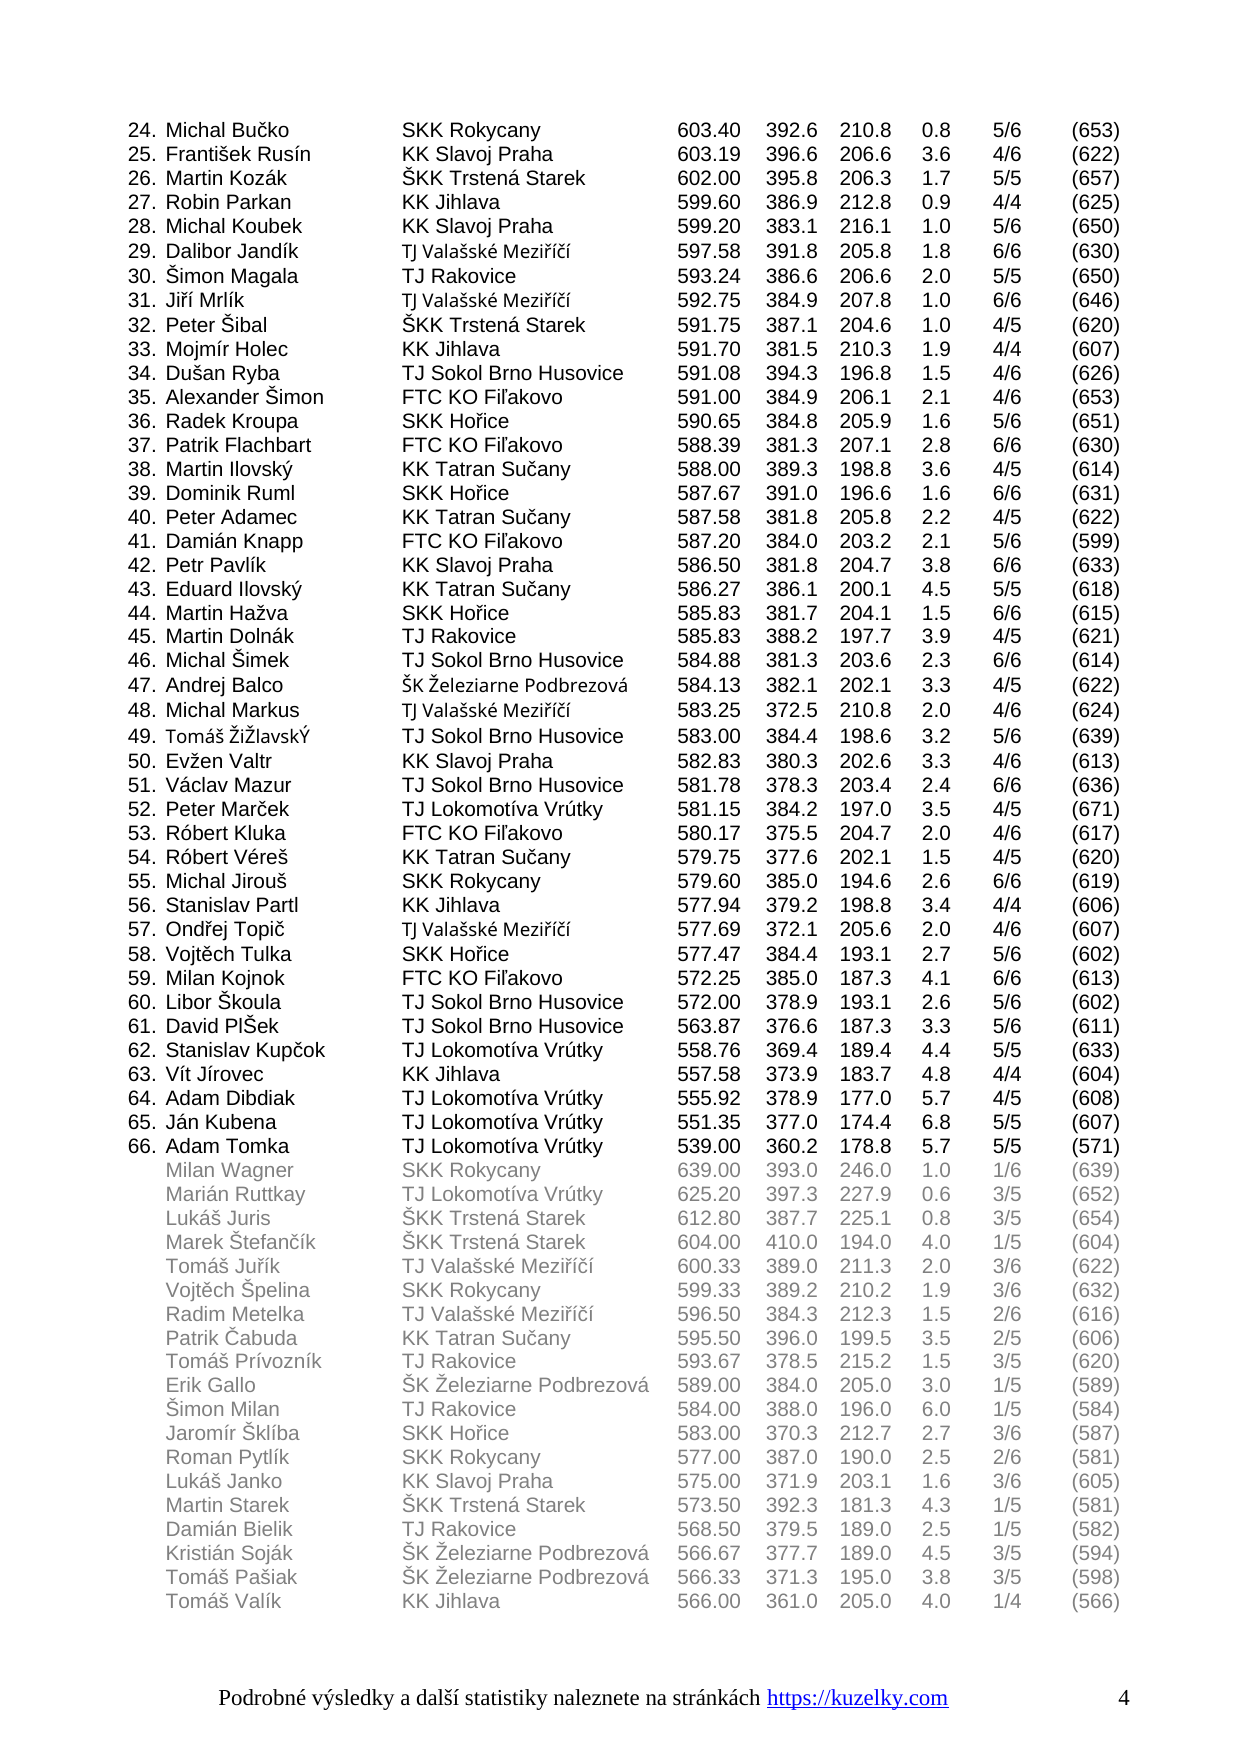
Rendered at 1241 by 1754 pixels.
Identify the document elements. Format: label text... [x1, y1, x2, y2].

text 32. Peter Šibal ŠKK Trstená Starek 591.75 387.1 204.6 1.0 4/5 (620) [106, 313, 1134, 337]
text 45. Martin Dolnák TJ Rakovice 585.83 388.2 197.7 3.9 4/5 (621) [106, 624, 1134, 648]
text 24. Michal Bučko SKK Rokycany 603.40 392.6 210.8 0.8 5/6 (653) [106, 118, 1134, 142]
text 36. Radek Kroupa SKK Hořice 590.65 384.8 205.9 1.6 5/6 (651) [106, 409, 1134, 433]
text Lukáš Juris ŠKK Trstená Starek 612.80 387.7 225.1 0.8 3/5 (654) [106, 1206, 1134, 1229]
text 51. Václav Mazur TJ Sokol Brno Husovice 581.78 378.3 203.4 2.4 6/6 (636) [106, 773, 1134, 797]
text 35. Alexander Šimon FTC KO Fiľakovo 591.00 384.9 206.1 2.1 4/6 (653) [106, 385, 1134, 409]
text 59. Milan Kojnok FTC KO Fiľakovo 572.25 385.0 187.3 4.1 6/6 (613) [106, 966, 1134, 990]
text 53. Róbert Kluka FTC KO Fiľakovo 580.17 375.5 204.7 2.0 4/6 (617) [106, 821, 1134, 845]
text 28. Michal Koubek KK Slavoj Praha 599.20 383.1 216.1 1.0 5/6 (650) [106, 214, 1134, 238]
text Jaromír Šklíba SKK Hořice 583.00 370.3 212.7 2.7 3/6 (587) [106, 1421, 1134, 1445]
text 60. Libor Škoula TJ Sokol Brno Husovice 572.00 378.9 193.1 2.6 5/6 (602) [106, 990, 1134, 1014]
text Kristián Soják ŠK Železiarne Podbrezová 566.67 377.7 189.0 4.5 3/5 (594) [106, 1541, 1134, 1565]
text Tomáš Valík KK Jihlava 566.00 361.0 205.0 4.0 1/4 (566) [106, 1589, 1134, 1613]
text Milan Wagner SKK Rokycany 639.00 393.0 246.0 1.0 1/6 (639) [106, 1158, 1134, 1182]
text 25. František Rusín KK Slavoj Praha 603.19 396.6 206.6 3.6 4/6 (622) [106, 142, 1134, 166]
text 43. Eduard Ilovský KK Tatran Sučany 586.27 386.1 200.1 4.5 5/5 (618) [106, 576, 1134, 600]
text 47. Andrej Balco ŠK Železiarne Podbrezová 584.13 382.1 202.1 3.3 4/5 (622) [106, 672, 1134, 698]
text 26. Martin Kozák ŠKK Trstená Starek 602.00 395.8 206.3 1.7 5/5 (657) [106, 166, 1134, 190]
text 37. Patrik Flachbart FTC KO Fiľakovo 588.39 381.3 207.1 2.8 6/6 (630) [106, 433, 1134, 457]
text Martin Starek ŠKK Trstená Starek 573.50 392.3 181.3 4.3 1/5 (581) [106, 1493, 1134, 1517]
text 65. Ján Kubena TJ Lokomotíva Vrútky 551.35 377.0 174.4 6.8 5/5 (607) [106, 1110, 1134, 1134]
text 55. Michal Jirouš SKK Rokycany 579.60 385.0 194.6 2.6 6/6 (619) [106, 869, 1134, 893]
text 66. Adam Tomka TJ Lokomotíva Vrútky 539.00 360.2 178.8 5.7 5/5 (571) [106, 1134, 1134, 1158]
text 40. Peter Adamec KK Tatran Sučany 587.58 381.8 205.8 2.2 4/5 (622) [106, 504, 1134, 528]
text 46. Michal Šimek TJ Sokol Brno Husovice 584.88 381.3 203.6 2.3 6/6 (614) [106, 648, 1134, 672]
text 61. David PlŠek TJ Sokol Brno Husovice 563.87 376.6 187.3 3.3 5/6 (611) [106, 1014, 1134, 1038]
text Marián Ruttkay TJ Lokomotíva Vrútky 625.20 397.3 227.9 0.6 3/5 (652) [106, 1182, 1134, 1206]
text Vojtěch Špelina SKK Rokycany 599.33 389.2 210.2 1.9 3/6 (632) [106, 1277, 1134, 1301]
text 63. Vít Jírovec KK Jihlava 557.58 373.9 183.7 4.8 4/4 (604) [106, 1062, 1134, 1086]
text 27. Robin Parkan KK Jihlava 599.60 386.9 212.8 0.9 4/4 (625) [106, 190, 1134, 214]
text Patrik Čabuda KK Tatran Sučany 595.50 396.0 199.5 3.5 2/5 (606) [106, 1325, 1134, 1349]
text 29. Dalibor Jandík TJ Valašské Meziříčí 597.58 391.8 205.8 1.8 6/6 (630) [106, 238, 1134, 263]
text 62. Stanislav Kupčok TJ Lokomotíva Vrútky 558.76 369.4 189.4 4.4 5/5 (633) [106, 1038, 1134, 1062]
text 58. Vojtěch Tulka SKK Hořice 577.47 384.4 193.1 2.7 5/6 (602) [106, 942, 1134, 966]
text 54. Róbert Véreš KK Tatran Sučany 579.75 377.6 202.1 1.5 4/5 (620) [106, 845, 1134, 869]
text 42. Petr Pavlík KK Slavoj Praha 586.50 381.8 204.7 3.8 6/6 (633) [106, 552, 1134, 576]
text 33. Mojmír Holec KK Jihlava 591.70 381.5 210.3 1.9 4/4 (607) [106, 337, 1134, 361]
text Marek Štefančík ŠKK Trstená Starek 604.00 410.0 194.0 4.0 1/5 (604) [106, 1229, 1134, 1253]
text 30. Šimon Magala TJ Rakovice 593.24 386.6 206.6 2.0 5/5 (650) [106, 263, 1134, 287]
text 50. Evžen Valtr KK Slavoj Praha 582.83 380.3 202.6 3.3 4/6 (613) [106, 749, 1134, 773]
text Tomáš Pašiak ŠK Železiarne Podbrezová 566.33 371.3 195.0 3.8 3/5 (598) [106, 1565, 1134, 1589]
text Tomáš Juřík TJ Valašské Meziříčí 600.33 389.0 211.3 2.0 3/6 (622) [106, 1253, 1134, 1277]
text Lukáš Janko KK Slavoj Praha 575.00 371.9 203.1 1.6 3/6 (605) [106, 1469, 1134, 1493]
text Radim Metelka TJ Valašské Meziříčí 596.50 384.3 212.3 1.5 2/6 (616) [106, 1301, 1134, 1325]
text 31. Jiří Mrlík TJ Valašské Meziříčí 592.75 384.9 207.8 1.0 6/6 (646) [106, 287, 1134, 313]
text Erik Gallo ŠK Železiarne Podbrezová 589.00 384.0 205.0 3.0 1/5 (589) [106, 1373, 1134, 1397]
text 39. Dominik Ruml SKK Hořice 587.67 391.0 196.6 1.6 6/6 (631) [106, 481, 1134, 504]
text 44. Martin Hažva SKK Hořice 585.83 381.7 204.1 1.5 6/6 (615) [106, 600, 1134, 624]
text 57. Ondřej Topič TJ Valašské Meziříčí 577.69 372.1 205.6 2.0 4/6 (607) [106, 917, 1134, 942]
text 48. Michal Markus TJ Valašské Meziříčí 583.25 372.5 210.8 2.0 4/6 (624) [106, 698, 1134, 723]
text Roman Pytlík SKK Rokycany 577.00 387.0 190.0 2.5 2/6 (581) [106, 1445, 1134, 1469]
text Damián Bielik TJ Rakovice 568.50 379.5 189.0 2.5 1/5 (582) [106, 1517, 1134, 1541]
text Šimon Milan TJ Rakovice 584.00 388.0 196.0 6.0 1/5 (584) [106, 1397, 1134, 1421]
text 64. Adam Dibdiak TJ Lokomotíva Vrútky 555.92 378.9 177.0 5.7 4/5 (608) [106, 1086, 1134, 1110]
text 56. Stanislav Partl KK Jihlava 577.94 379.2 198.8 3.4 4/4 (606) [106, 893, 1134, 917]
text 41. Damián Knapp FTC KO Fiľakovo 587.20 384.0 203.2 2.1 5/6 (599) [106, 528, 1134, 552]
text 34. Dušan Ryba TJ Sokol Brno Husovice 591.08 394.3 196.8 1.5 4/6 (626) [106, 361, 1134, 385]
text 49. Tomáš ŽiŽlavskÝ TJ Sokol Brno Husovice 583.00 384.4 198.6 3.2 5/6 (639) [106, 723, 1134, 749]
text 38. Martin Ilovský KK Tatran Sučany 588.00 389.3 198.8 3.6 4/5 (614) [106, 457, 1134, 481]
text 52. Peter Marček TJ Lokomotíva Vrútky 581.15 384.2 197.0 3.5 4/5 (671) [106, 797, 1134, 821]
text Tomáš Prívozník TJ Rakovice 593.67 378.5 215.2 1.5 3/5 (620) [106, 1349, 1134, 1373]
